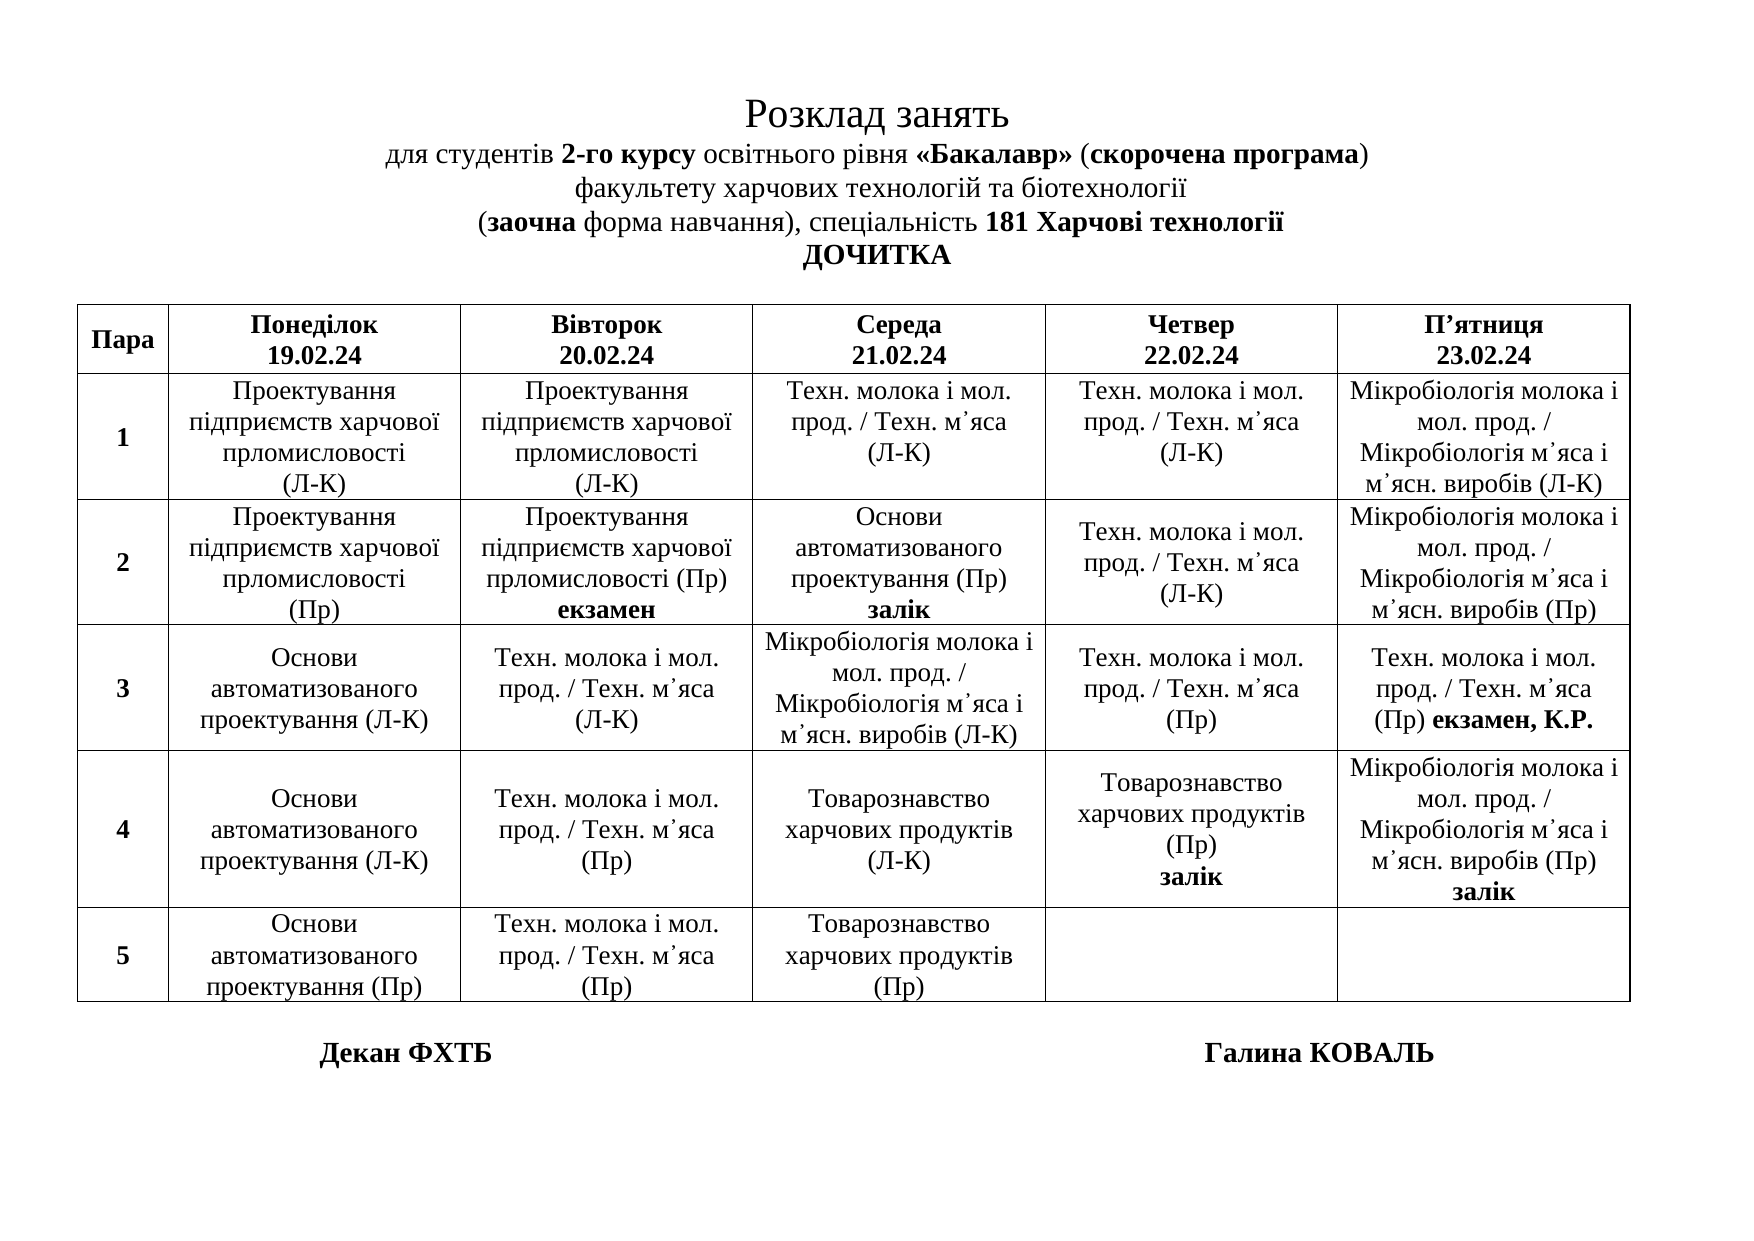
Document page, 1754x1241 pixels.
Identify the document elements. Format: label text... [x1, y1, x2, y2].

text факультету харчових технологій та біотехнології [89, 170, 1665, 204]
text для студентів 2-го курсу освітнього рівня «Бакалавр» (скорочена програма) [89, 137, 1665, 170]
table_cell Техн. молока і мол. прод. / Техн. м᾿яса (Л-К) [461, 625, 752, 750]
table_cell Товарознавство харчових продуктів (Л-К) [753, 751, 1045, 907]
table_cell Мікробіологія молока і мол. прод. / Мікробіологія м᾿яса і м᾿ясн. виробів (Пр) залік [1338, 751, 1629, 907]
text Розклад занять [89, 89, 1665, 137]
table_cell Основи автоматизованого проектування (Л-К) [169, 751, 460, 907]
table_cell 4 [78, 751, 168, 907]
table_cell Мікробіологія молока і мол. прод. / Мікробіологія м᾿яса і м᾿ясн. виробів (Л-К) [753, 625, 1045, 750]
table_cell Мікробіологія молока і мол. прод. / Мікробіологія м᾿яса і м᾿ясн. виробів (Л-К) [1338, 374, 1629, 498]
table_cell Техн. молока і мол. прод. / Техн. м᾿яса (Пр) екзамен, К.Р. [1338, 625, 1629, 750]
table_header Вівторок 20.02.24 [461, 305, 752, 373]
table_header Понеділок 19.02.24 [169, 305, 460, 373]
table_cell Основи автоматизованого проектування (Пр) [169, 908, 460, 1001]
table_cell Техн. молока і мол. прод. / Техн. м᾿яса (Л-К) [753, 374, 1045, 498]
table_cell [1338, 908, 1629, 1001]
table_cell Основи автоматизованого проектування (Пр) залік [753, 500, 1045, 624]
table_cell Техн. молока і мол. прод. / Техн. м᾿яса (Пр) [461, 908, 752, 1001]
table_cell Проектування підприємств харчової прломисловості (Пр) екзамен [461, 500, 752, 624]
table_cell 5 [78, 908, 168, 1001]
table_cell 3 [78, 625, 168, 750]
table_cell Техн. молока і мол. прод. / Техн. м᾿яса (Л-К) [1046, 374, 1337, 498]
table_cell Мікробіологія молока і мол. прод. / Мікробіологія м᾿яса і м᾿ясн. виробів (Пр) [1338, 500, 1629, 624]
table_header П’ятниця 23.02.24 [1338, 305, 1629, 373]
table_header Пара [78, 305, 168, 373]
table_cell [1046, 908, 1337, 1001]
table_header Четвер 22.02.24 [1046, 305, 1337, 373]
table_cell Товарознавство харчових продуктів (Пр) [753, 908, 1045, 1001]
table_cell Проектування підприємств харчової прломисловості (Пр) [169, 500, 460, 624]
table_cell Техн. молока і мол. прод. / Техн. м᾿яса (Пр) [461, 751, 752, 907]
text (заочна форма навчання), спеціальність 181 Харчові технології [89, 204, 1665, 237]
table_cell Техн. молока і мол. прод. / Техн. м᾿яса (Л-К) [1046, 500, 1337, 624]
table_cell Техн. молока і мол. прод. / Техн. м᾿яса (Пр) [1046, 625, 1337, 750]
table_cell Проектування підприємств харчової прломисловості (Л-К) [461, 374, 752, 498]
table_cell Проектування підприємств харчової прломисловості (Л-К) [169, 374, 460, 498]
table_cell 2 [78, 500, 168, 624]
table_header Середа 21.02.24 [753, 305, 1045, 373]
table_cell Основи автоматизованого проектування (Л-К) [169, 625, 460, 750]
text Декан ФХТБ Галина КОВАЛЬ [89, 1036, 1665, 1069]
text ДОЧИТКА [89, 237, 1665, 271]
table_cell Товарознавство харчових продуктів (Пр) залік [1046, 751, 1337, 907]
table_cell 1 [78, 374, 168, 498]
